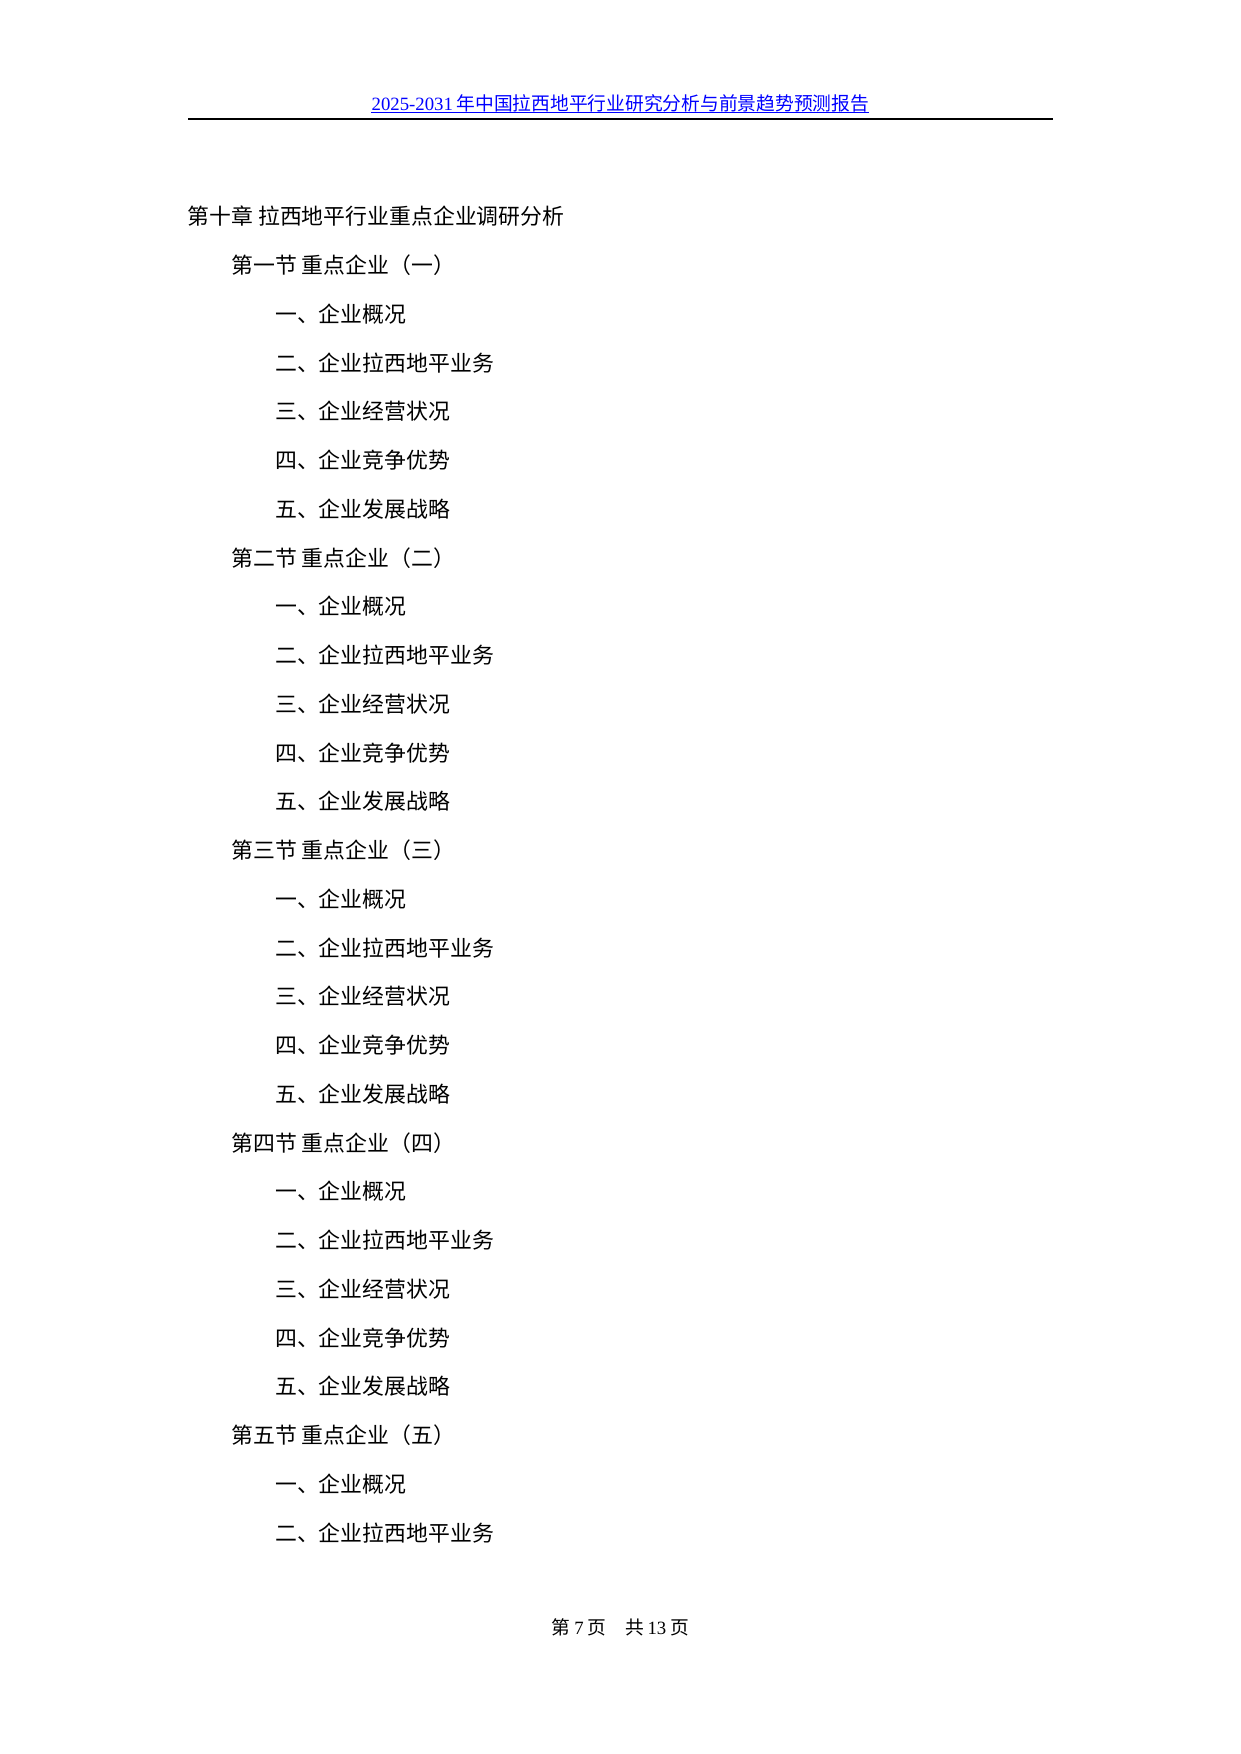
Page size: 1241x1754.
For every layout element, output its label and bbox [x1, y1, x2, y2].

text [187, 150, 1053, 1548]
